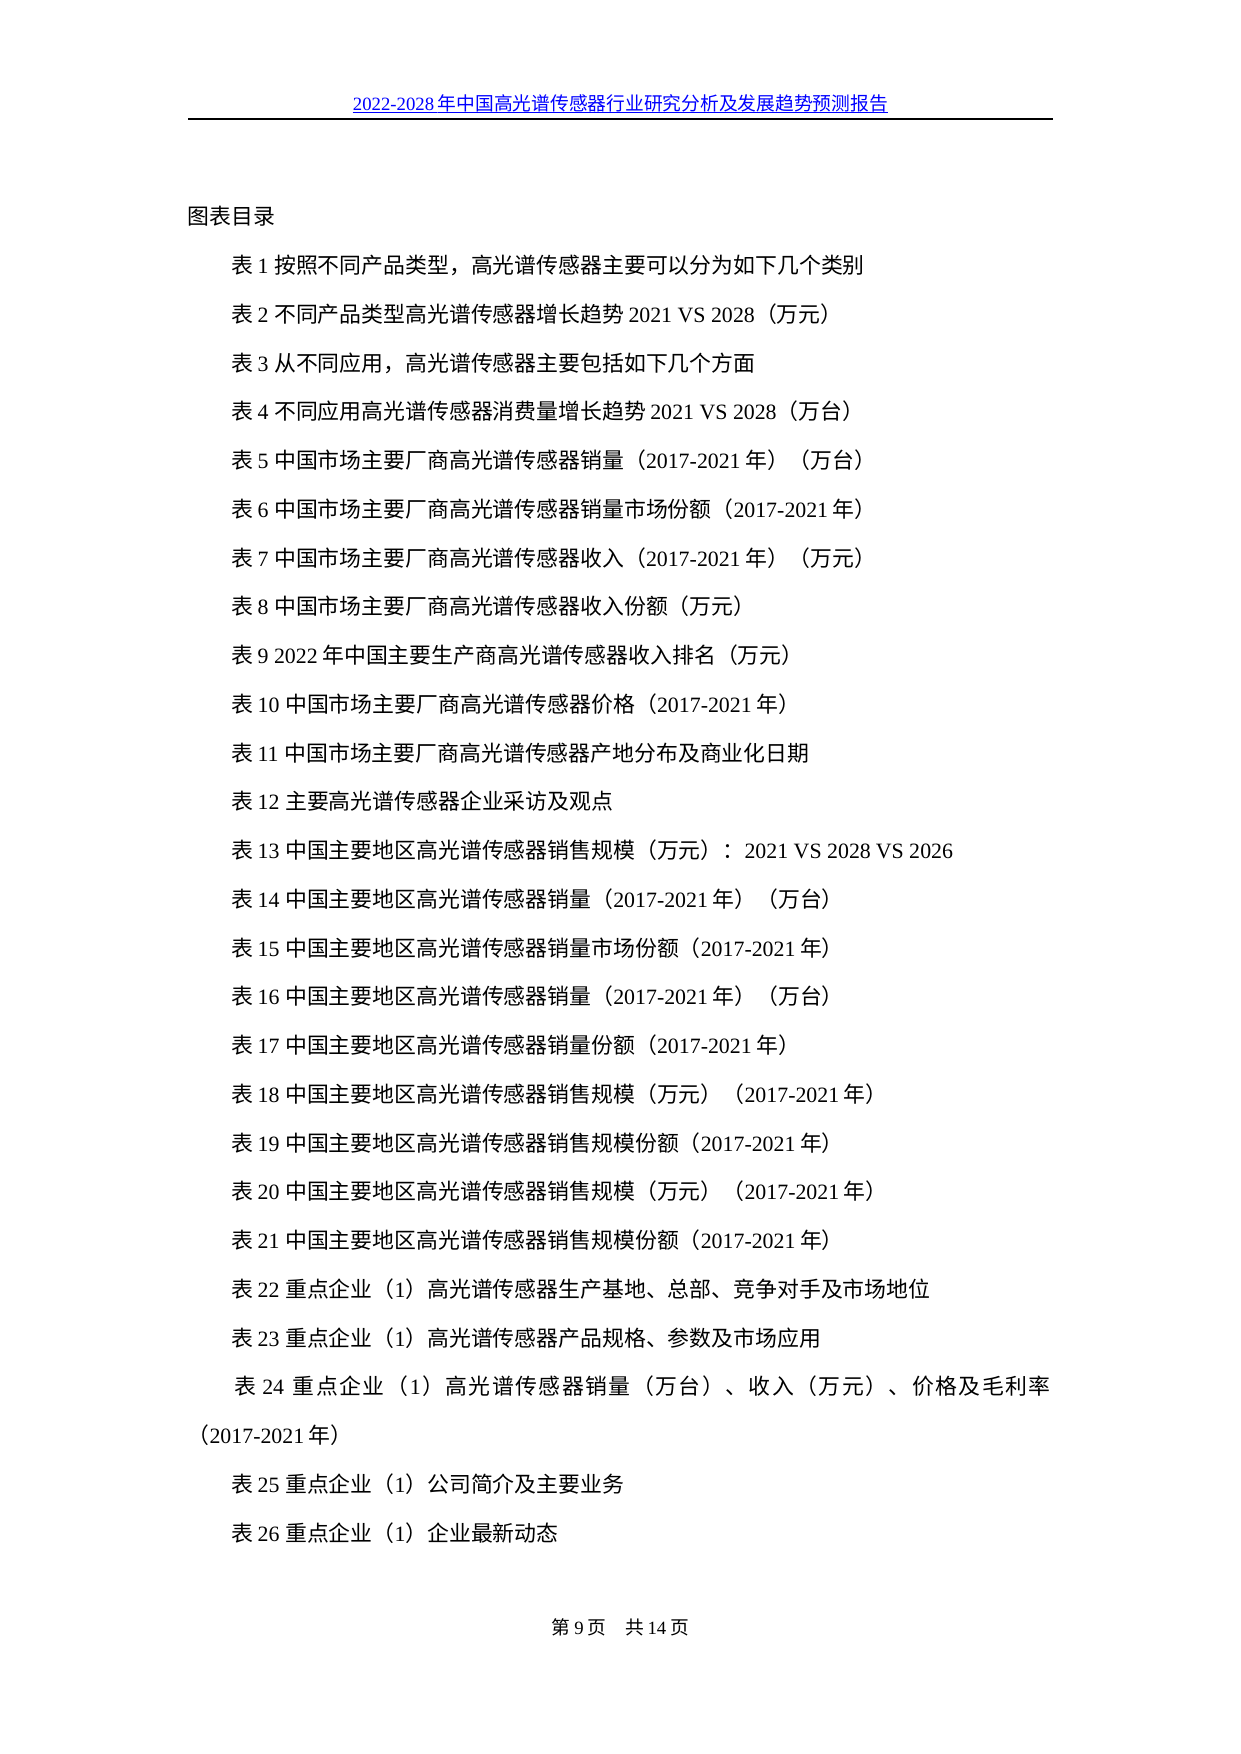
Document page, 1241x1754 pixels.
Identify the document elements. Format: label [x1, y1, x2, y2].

text [187, 150, 1053, 1548]
